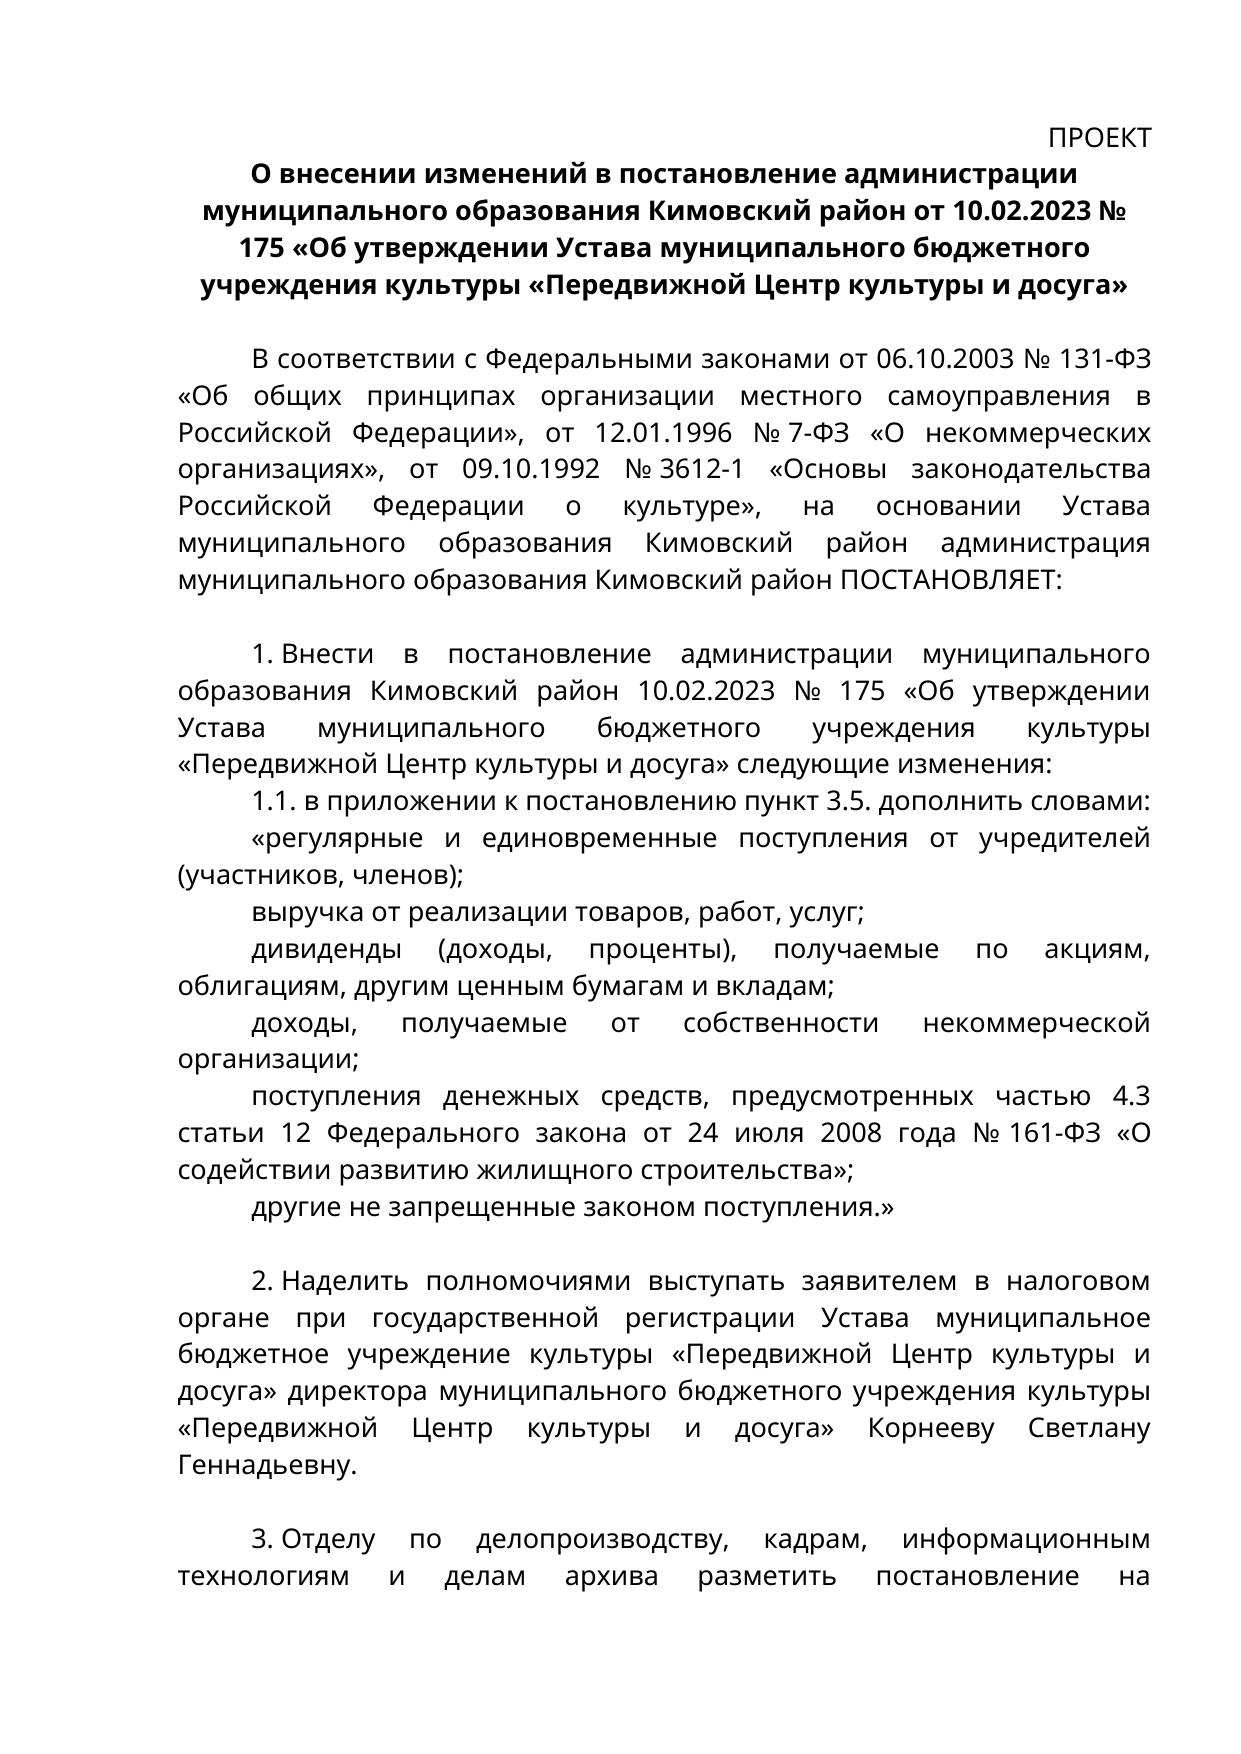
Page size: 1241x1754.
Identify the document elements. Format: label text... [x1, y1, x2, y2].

text 1. Внести в постановление администрации муниципального образования Кимовский район 10.02.2023 № 175 «Об утверждении Устава муниципального бюджетного учреждения культуры «Передвижной Центр культуры и досуга» следующие изменения: [177, 634, 1152, 782]
text 2. Наделить полномочиями выступать заявителем в налоговом органе при государственной регистрации Устава муниципальное бюджетное учреждение культуры «Передвижной Центр культуры и досуга» директора муниципального бюджетного учреждения культуры «Передвижной Центр культуры и досуга» Корнееву Светлану Геннадьевну. [177, 1261, 1152, 1482]
text поступления денежных средств, предусмотренных частью 4.3 статьи 12 Федерального закона от 24 июля 2008 года № 161-ФЗ «О содействии развитию жилищного строительства»; [177, 1077, 1152, 1187]
text доходы, получаемые от собственности некоммерческой организации; [177, 1003, 1152, 1077]
text другие не запрещенные законом поступления.» [177, 1187, 1152, 1224]
text ПРОЕКТ [177, 118, 1152, 155]
text «регулярные и единовременные поступления от учредителей (участников, членов); [177, 819, 1152, 892]
text 1.1. в приложении к постановлению пункт 3.5. дополнить словами: [177, 782, 1152, 819]
text О внесении изменений в постановление администрации муниципального образования Кимовский район от 10.02.2023 № 175 «Об утверждении Устава муниципального бюджетного учреждения культуры «Передвижной Центр культуры и досуга» [177, 155, 1152, 302]
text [177, 1519, 1152, 1593]
text дивиденды (доходы, проценты), получаемые по акциям, облигациям, другим ценным бумагам и вкладам; [177, 929, 1152, 1003]
text выручка от реализации товаров, работ, услуг; [177, 892, 1152, 929]
text В соответствии с Федеральными законами от 06.10.2003 № 131-ФЗ «Об общих принципах организации местного самоуправления в Российской Федерации», от 12.01.1996 № 7-ФЗ «О некоммерческих организациях», от 09.10.1992 № 3612-1 «Основы законодательства Российской Федерации о культуре», на основании Устава муниципального образования Кимовский район администрация муниципального образования Кимовский район ПОСТАНОВЛЯЕТ: [177, 339, 1152, 597]
